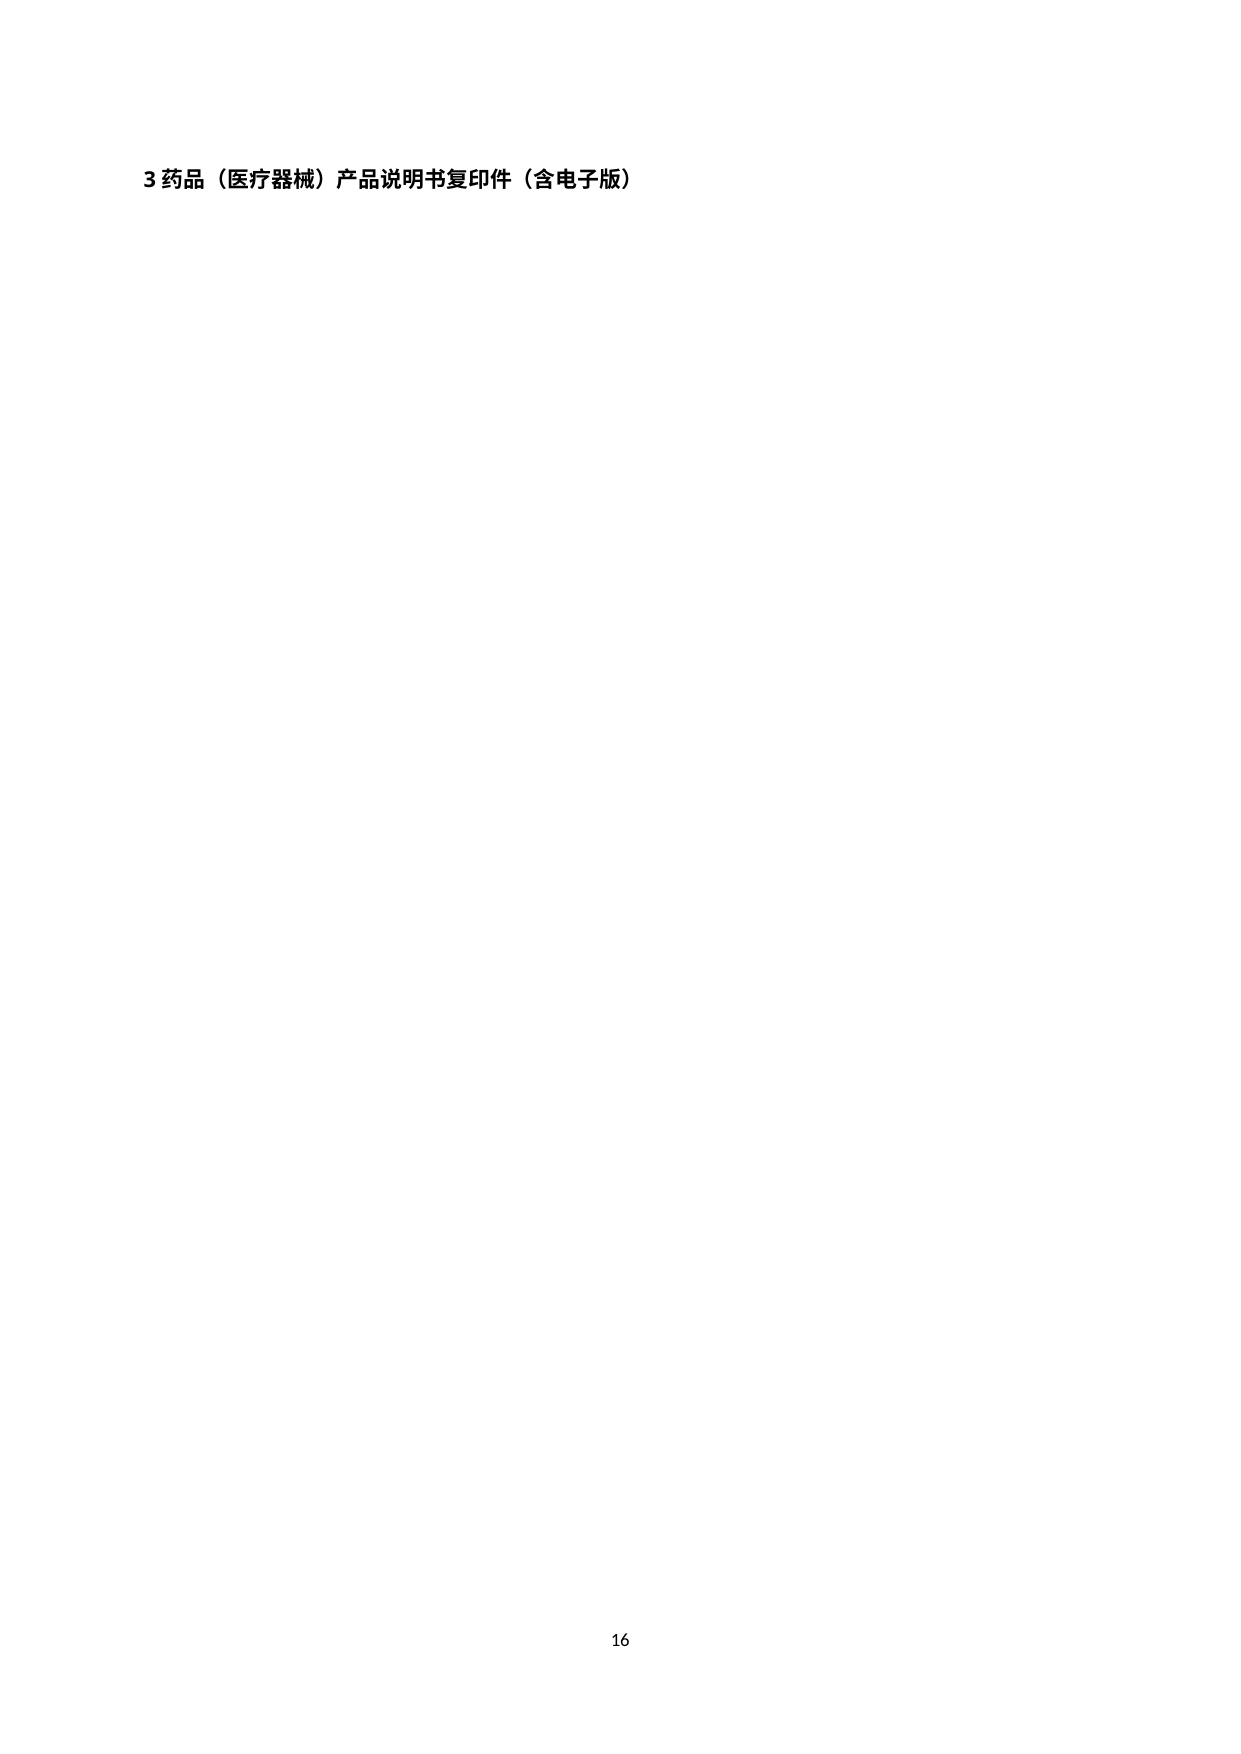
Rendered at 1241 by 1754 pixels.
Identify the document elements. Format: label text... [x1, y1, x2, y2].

text 3 药品（医疗器械）产品说明书复印件（含电子版） [143, 162, 1053, 194]
